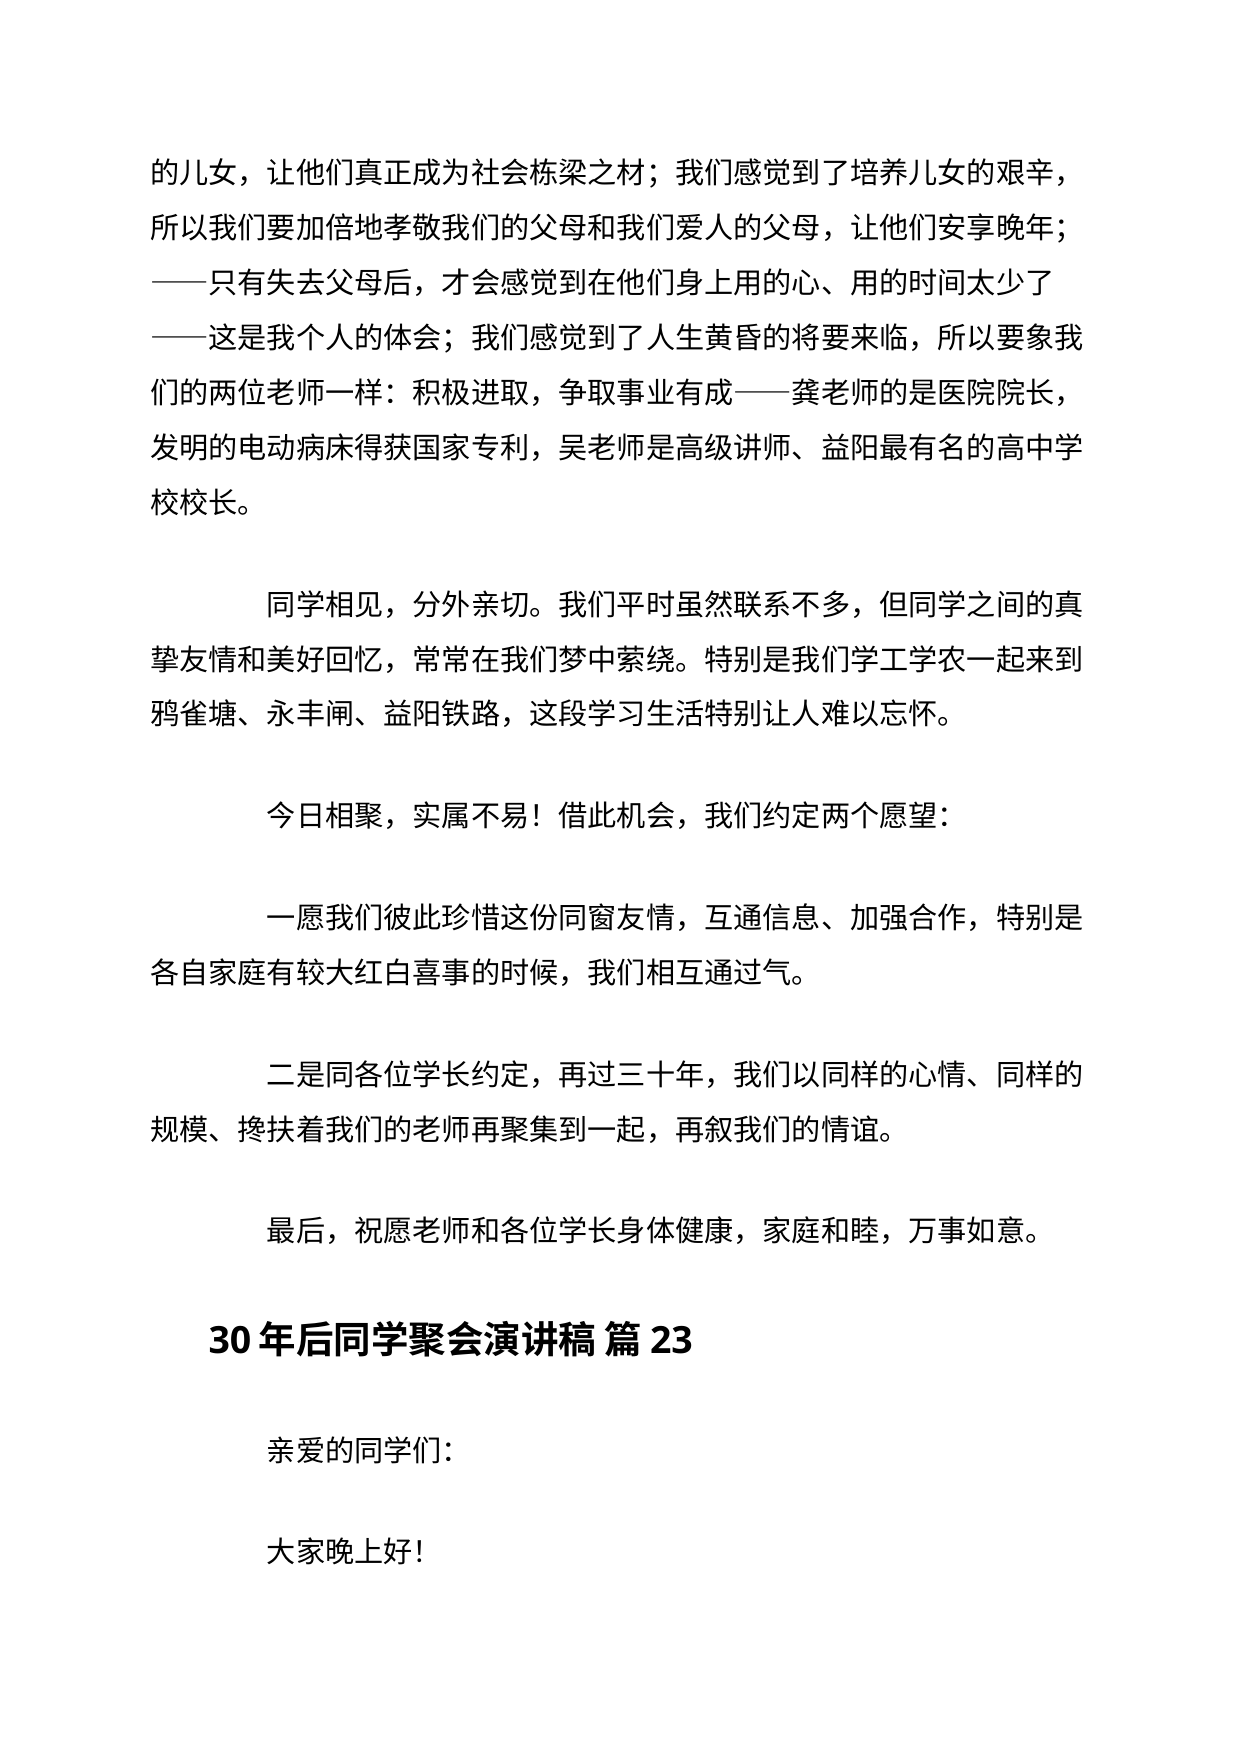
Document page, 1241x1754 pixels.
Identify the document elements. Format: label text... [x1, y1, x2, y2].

text 今日相聚，实属不易！借此机会，我们约定两个愿望： [150, 793, 1090, 835]
text 大家晚上好！ [150, 1529, 1090, 1571]
text 二是同各位学长约定，再过三十年，我们以同样的心情、同样的规模、搀扶着我们的老师再聚集到一起，再叙我们的情谊。 [150, 1051, 1090, 1148]
text 一愿我们彼此珍惜这份同窗友情，互通信息、加强合作，特别是各自家庭有较大红白喜事的时候，我们相互通过气。 [150, 894, 1090, 992]
text 亲爱的同学们： [150, 1427, 1090, 1469]
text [150, 150, 1090, 522]
text 30年后同学聚会演讲稿 篇23 [150, 1309, 1090, 1364]
text 同学相见，分外亲切。我们平时虽然联系不多，但同学之间的真挚友情和美好回忆，常常在我们梦中萦绕。特别是我们学工学农一起来到鸦雀塘、永丰闸、益阳铁路，这段学习生活特别让人难以忘怀。 [150, 581, 1090, 733]
text 最后，祝愿老师和各位学长身体健康，家庭和睦，万事如意。 [150, 1208, 1090, 1250]
